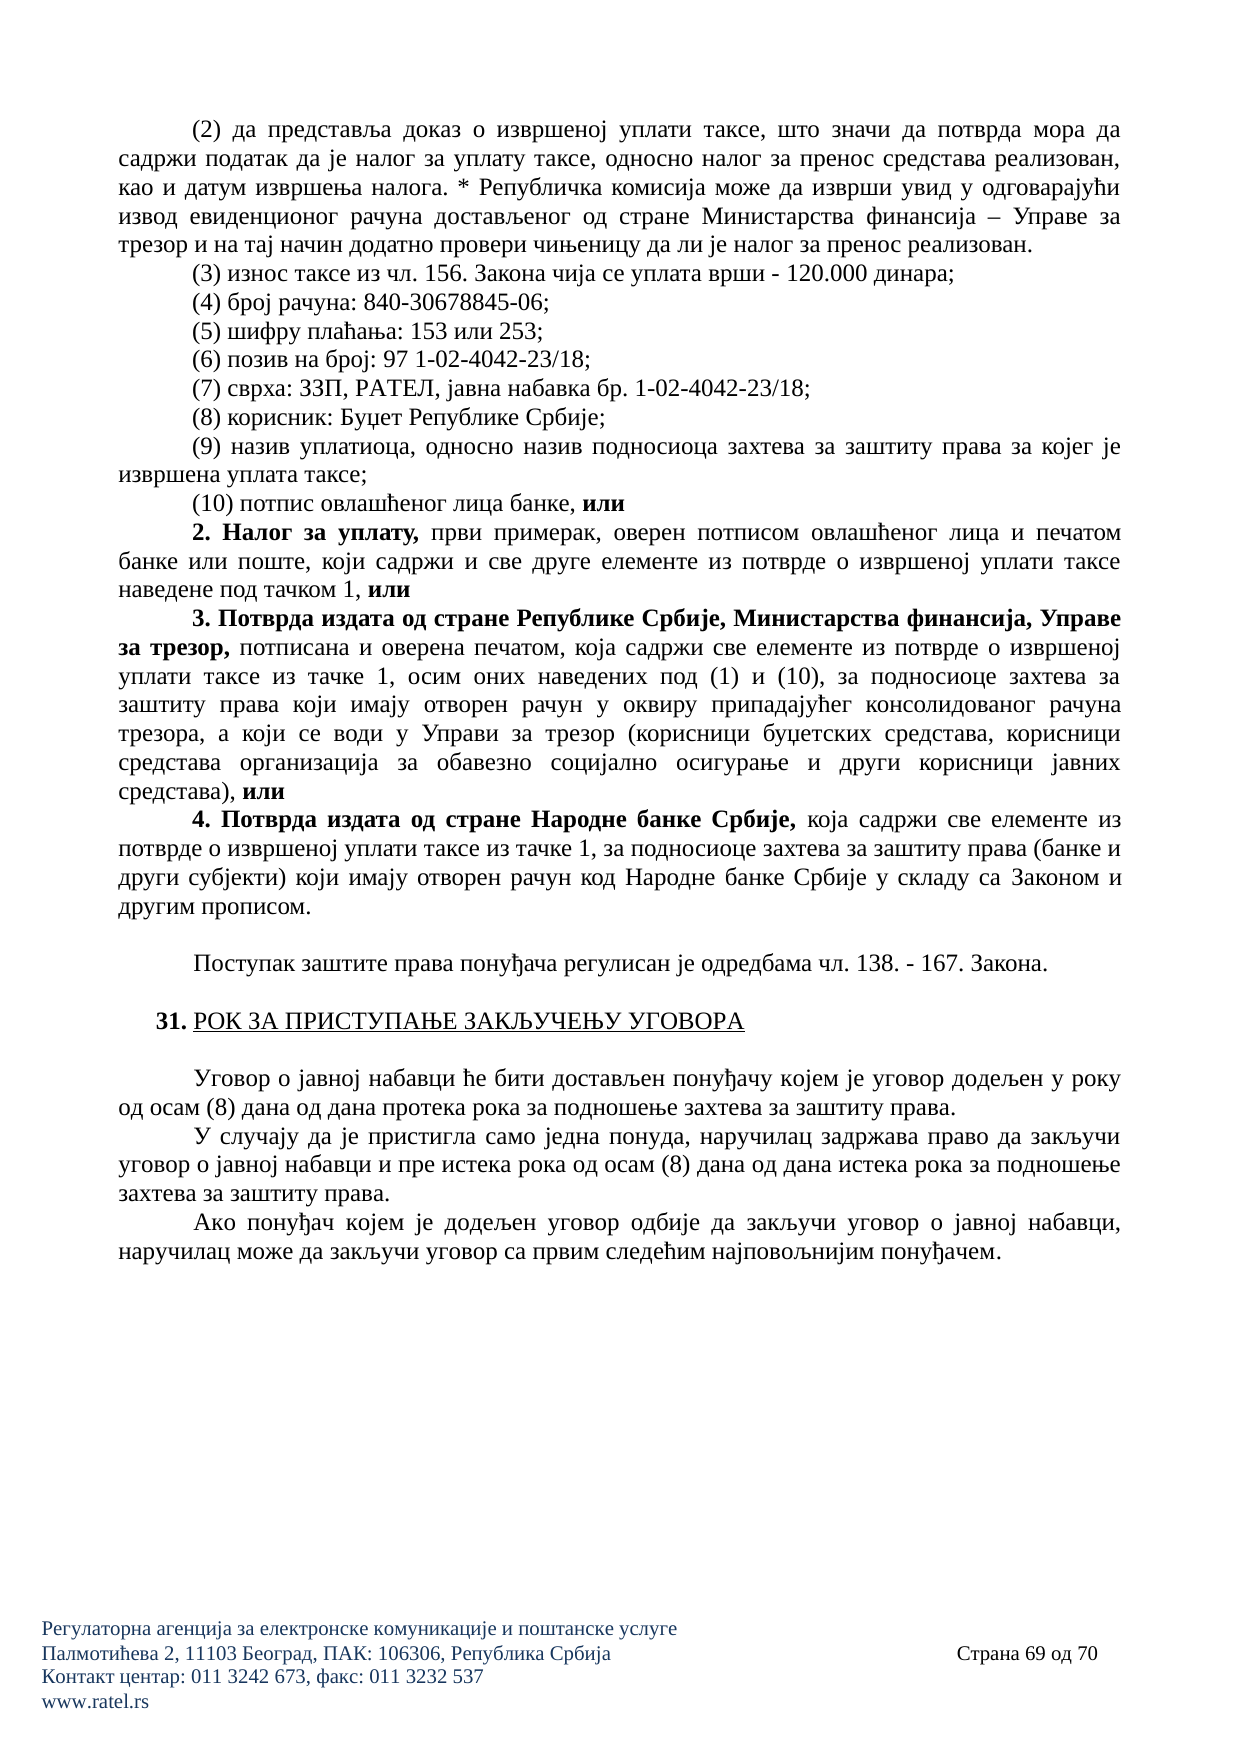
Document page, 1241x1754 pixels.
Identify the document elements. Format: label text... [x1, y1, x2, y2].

text (6) позив на број: 97 1-02-4042-23/18; [118, 344, 1122, 373]
text (5) шифру плаћања: 153 или 253; [118, 316, 1122, 344]
text (7) сврха: ЗЗП, РАТЕЛ, јавна набавка бр. 1-02-4042-23/18; [118, 373, 1122, 402]
text Ако понуђач којем је додељен уговор одбије да закључи уговор о јавној набавци, наручилац може да закључи уговор са првим следећим најповољнијим понуђачем. [118, 1207, 1122, 1264]
text 3. Потврда издата од стране Републике Србије, Министарства финансија, Управе за трезор, потписана и оверена печатом, која садржи све елементе из потврде о извршеној уплати таксе из тачке 1, осим оних наведених под (1) и (10), за подносиоце захтева за заштиту права који имају отворен рачун у оквиру припадајућег консолидованог рачуна трезора, а који се води у Управи за трезор (корисници буџетских средстава, корисници средстава организација за обавезно социјално осигурање и други корисници јавних средстава), или [118, 603, 1122, 804]
text (8) корисник: Буџет Републике Србије; [118, 402, 1122, 431]
text 2. Налог за уплату, први примерак, оверен потписом овлашћеног лица и печатом банке или поште, који садржи и све друге елементе из потврде о извршеној уплати таксе наведене под тачком 1, или [118, 517, 1122, 603]
text (3) износ таксе из чл. 156. Закона чија се уплата врши - 120.000 динара; [118, 258, 1122, 287]
text 4. Потврда издата од стране Народне банке Србије, која садржи све елементе из потврде о извршеној уплати таксе из тачке 1, за подносиоце захтева за заштиту права (банке и други субјекти) који имају отворен рачун код Народне банке Србије у складу са Законом и другим прописом. [118, 804, 1122, 919]
text (2) да представља доказ о извршеној уплати таксе, што значи да потврда мора да садржи податак да је налог за уплату таксе, односно налог за пренос средстава реализован, као и датум извршења налога. * Републичка комисија може да изврши увид у одговарајући извод евиденционог рачуна достављеног од стране Министарства финансија – Управе за трезор и на тај начин додатно провери чињеницу да ли је налог за пренос реализован. [118, 114, 1122, 258]
text Поступак заштите права понуђача регулисан је одредбама чл. 138. - 167. Закона. [118, 948, 1122, 977]
text (10) потпис овлашћеног лица банке, или [118, 488, 1122, 517]
text Уговор о јавној набавци ће бити достављен понуђачу којем је уговор додељен у року од осам (8) дана од дана протека рока за подношење захтева за заштиту права. [118, 1063, 1122, 1121]
text (4) број рачуна: 840-30678845-06; [118, 287, 1122, 316]
text У случају да је пристигла само једна понуда, наручилац задржава право да закључи уговор о јавној набавци и пре истека рока од осам (8) дана од дана истека рока за подношење захтева за заштиту права. [118, 1121, 1122, 1207]
list Рок за ПРИСТУПАЊЕ закључењУ уговора [156, 1006, 1122, 1034]
text (9) назив уплатиоца, односно назив подносиоца захтева за заштиту права за којег је извршена уплата таксе; [118, 431, 1122, 488]
